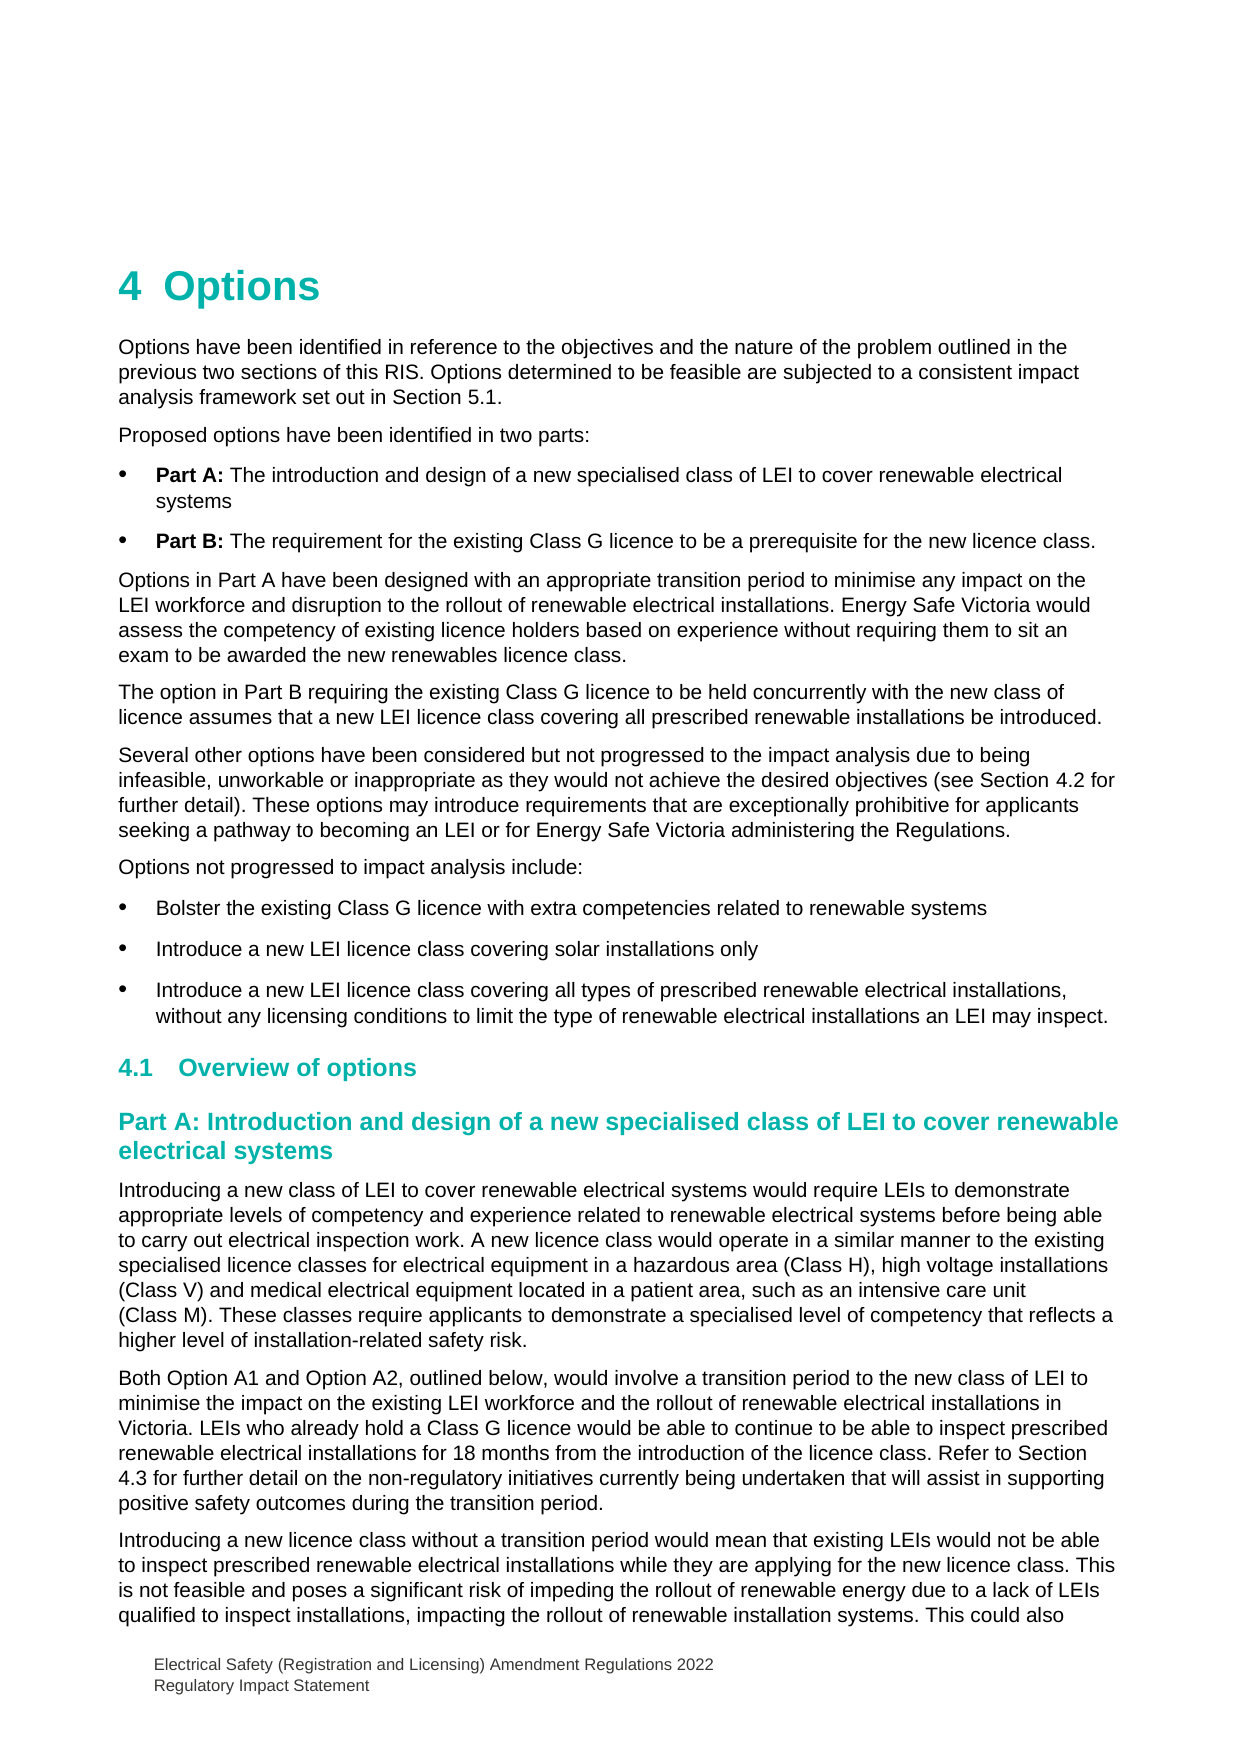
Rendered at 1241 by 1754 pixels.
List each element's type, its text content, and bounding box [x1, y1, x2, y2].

list Introduce a new LEI licence class covering all types of prescribed renewable electrical installations, without any licensing conditions to limit the type of renewable electrical installations an LEI may inspect. [118, 974, 1122, 1028]
list Bolster the existing Class G licence with extra competencies related to renewable systems [118, 892, 1122, 920]
text Several other options have been considered but not progressed to the impact analysis due to being infeasible, unworkable or inappropriate as they would not achieve the desired objectives (see Section 4.2 for further detail). These options may introduce requirements that are exceptionally prohibitive for applicants seeking a pathway to becoming an LEI or for Energy Safe Victoria administering the Regulations. [118, 742, 1122, 842]
text Both Option A1 and Option A2, outlined below, would involve a transition period to the new class of LEI to minimise the impact on the existing LEI workforce and the rollout of renewable electrical installations in Victoria. LEIs who already hold a Class G licence would be able to continue to be able to inspect prescribed renewable electrical installations for 18 months from the introduction of the licence class. Refer to Section 4.3 for further detail on the non-regulatory initiatives currently being undertaken that will assist in supporting positive safety outcomes during the transition period. [118, 1364, 1122, 1514]
text Introducing a new class of LEI to cover renewable electrical systems would require LEIs to demonstrate appropriate levels of competency and experience related to renewable electrical systems before being able to carry out electrical inspection work. A new licence class would operate in a similar manner to the existing specialised licence classes for electrical equipment in a hazardous area (Class H), high voltage installations (Class V) and medical electrical equipment located in a patient area, such as an intensive care unit (Class M). These classes require applicants to demonstrate a specialised level of competency that reflects a higher level of installation-related safety risk. [118, 1177, 1122, 1352]
list Options in Part A have been designed with an appropriate transition period to minimise any impact on the LEI workforce and disruption to the rollout of renewable electrical installations. Energy Safe Victoria would assess the competency of existing licence holders based on experience without requiring them to sit an exam to be awarded the new renewables licence class. [118, 567, 1107, 667]
subtitle Overview of options [118, 1053, 1122, 1082]
text Options not progressed to impact analysis include: [118, 854, 1122, 879]
list Part A: The introduction and design of a new specialised class of LEI to cover renewable electrical systems [118, 459, 1122, 513]
text Options have been identified in reference to the objectives and the nature of the problem outlined in the previous two sections of this RIS. Options determined to be feasible are subjected to a consistent impact analysis framework set out in Section 5.1. [118, 334, 1122, 409]
text Proposed options have been identified in two parts: [118, 422, 1122, 447]
list The option in Part B requiring the existing Class G licence to be held concurrently with the new class of licence assumes that a new LEI licence class covering all prescribed renewable installations be introduced. [118, 679, 1107, 729]
list Part B: The requirement for the existing Class G licence to be a prerequisite for the new licence class. [118, 525, 1122, 554]
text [118, 1527, 1122, 1627]
subtitle Part A: Introduction and design of a new specialised class of LEI to cover renewable electrical systems [118, 1107, 1122, 1164]
subtitle Options [118, 261, 1122, 309]
list Introduce a new LEI licence class covering solar installations only [118, 933, 1122, 962]
